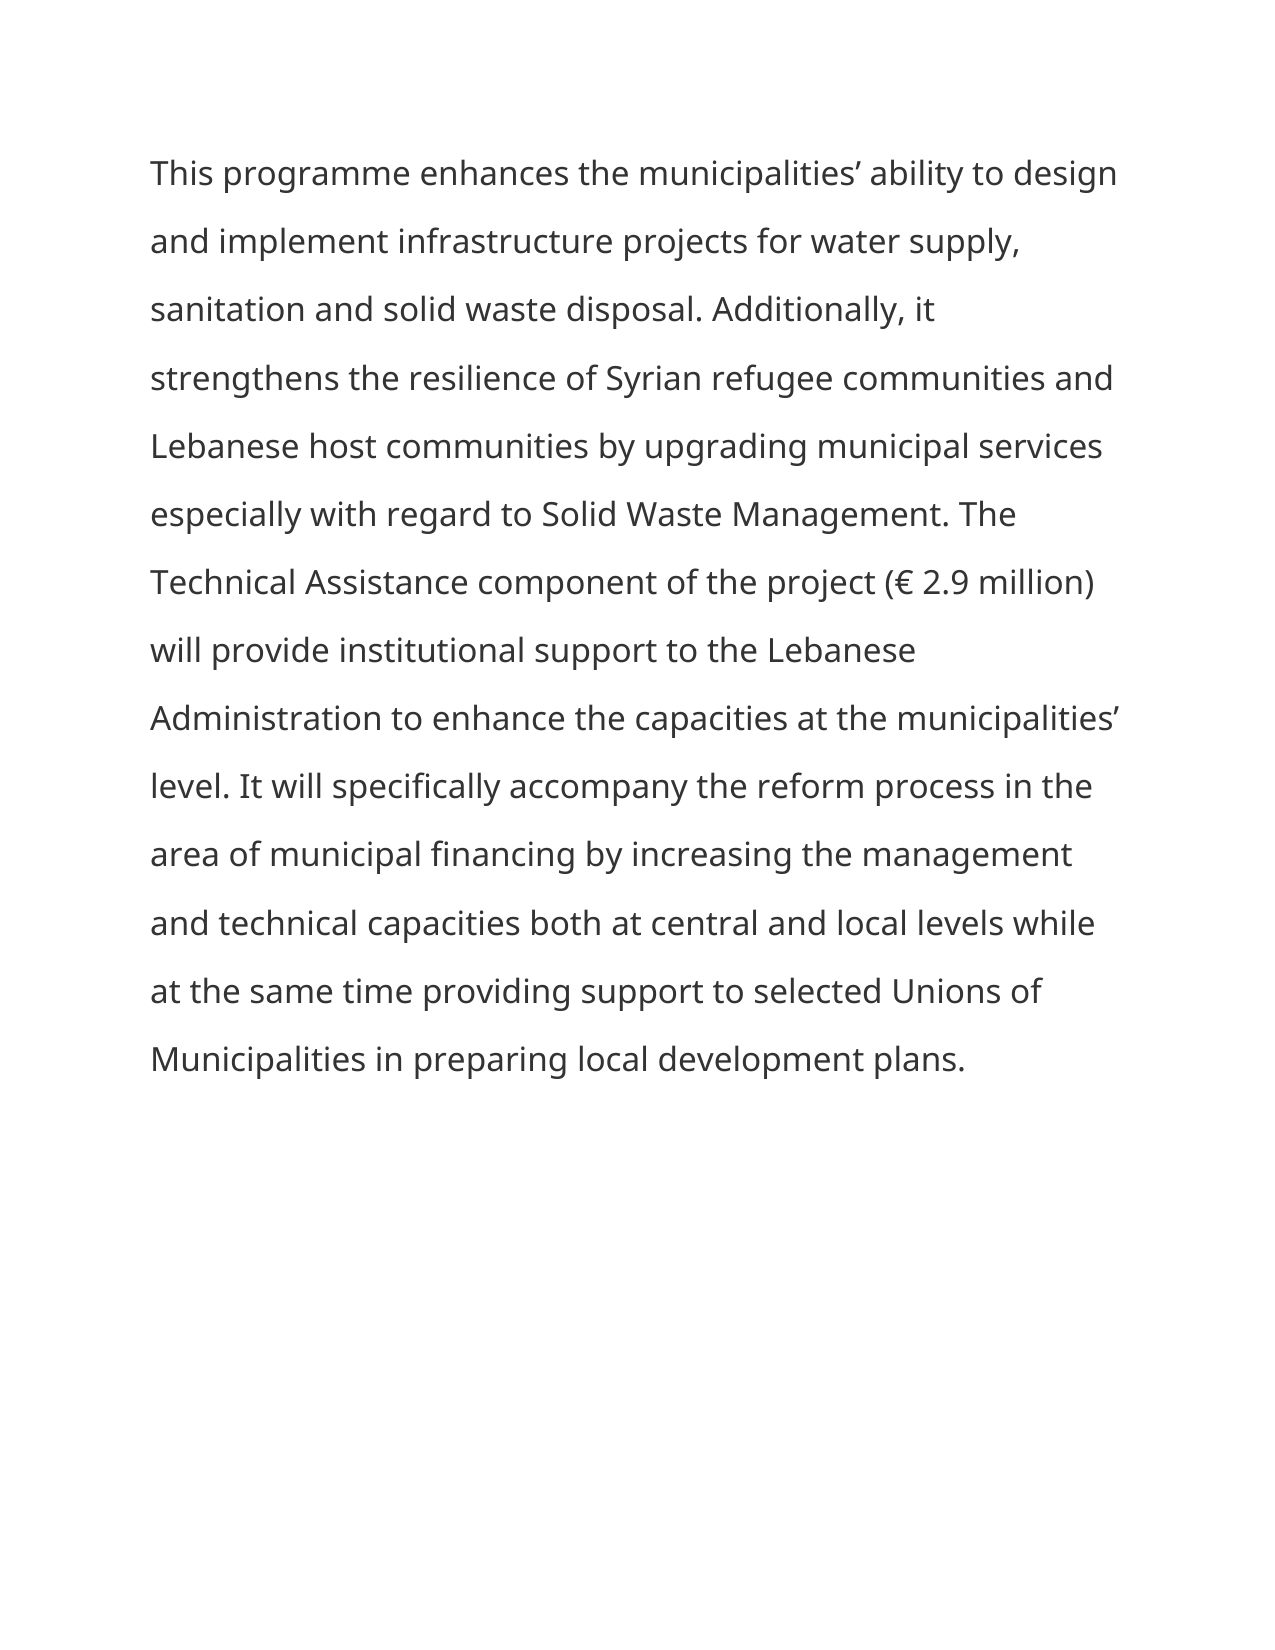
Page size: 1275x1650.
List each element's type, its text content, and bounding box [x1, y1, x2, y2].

text This programme enhances the municipalities’ ability to design and implement infrastructure projects for water supply, sanitation and solid waste disposal. Additionally, it strengthens the resilience of Syrian refugee communities and Lebanese host communities by upgrading municipal services especially with regard to Solid Waste Management. The Technical Assistance component of the project (€ 2.9 million) will provide institutional support to the Lebanese Administration to enhance the capacities at the municipalities’ level. It will specifically accompany the reform process in the area of municipal financing by increasing the management and technical capacities both at central and local levels while at the same time providing support to selected Unions of Municipalities in preparing local development plans. [150, 150, 1125, 1081]
